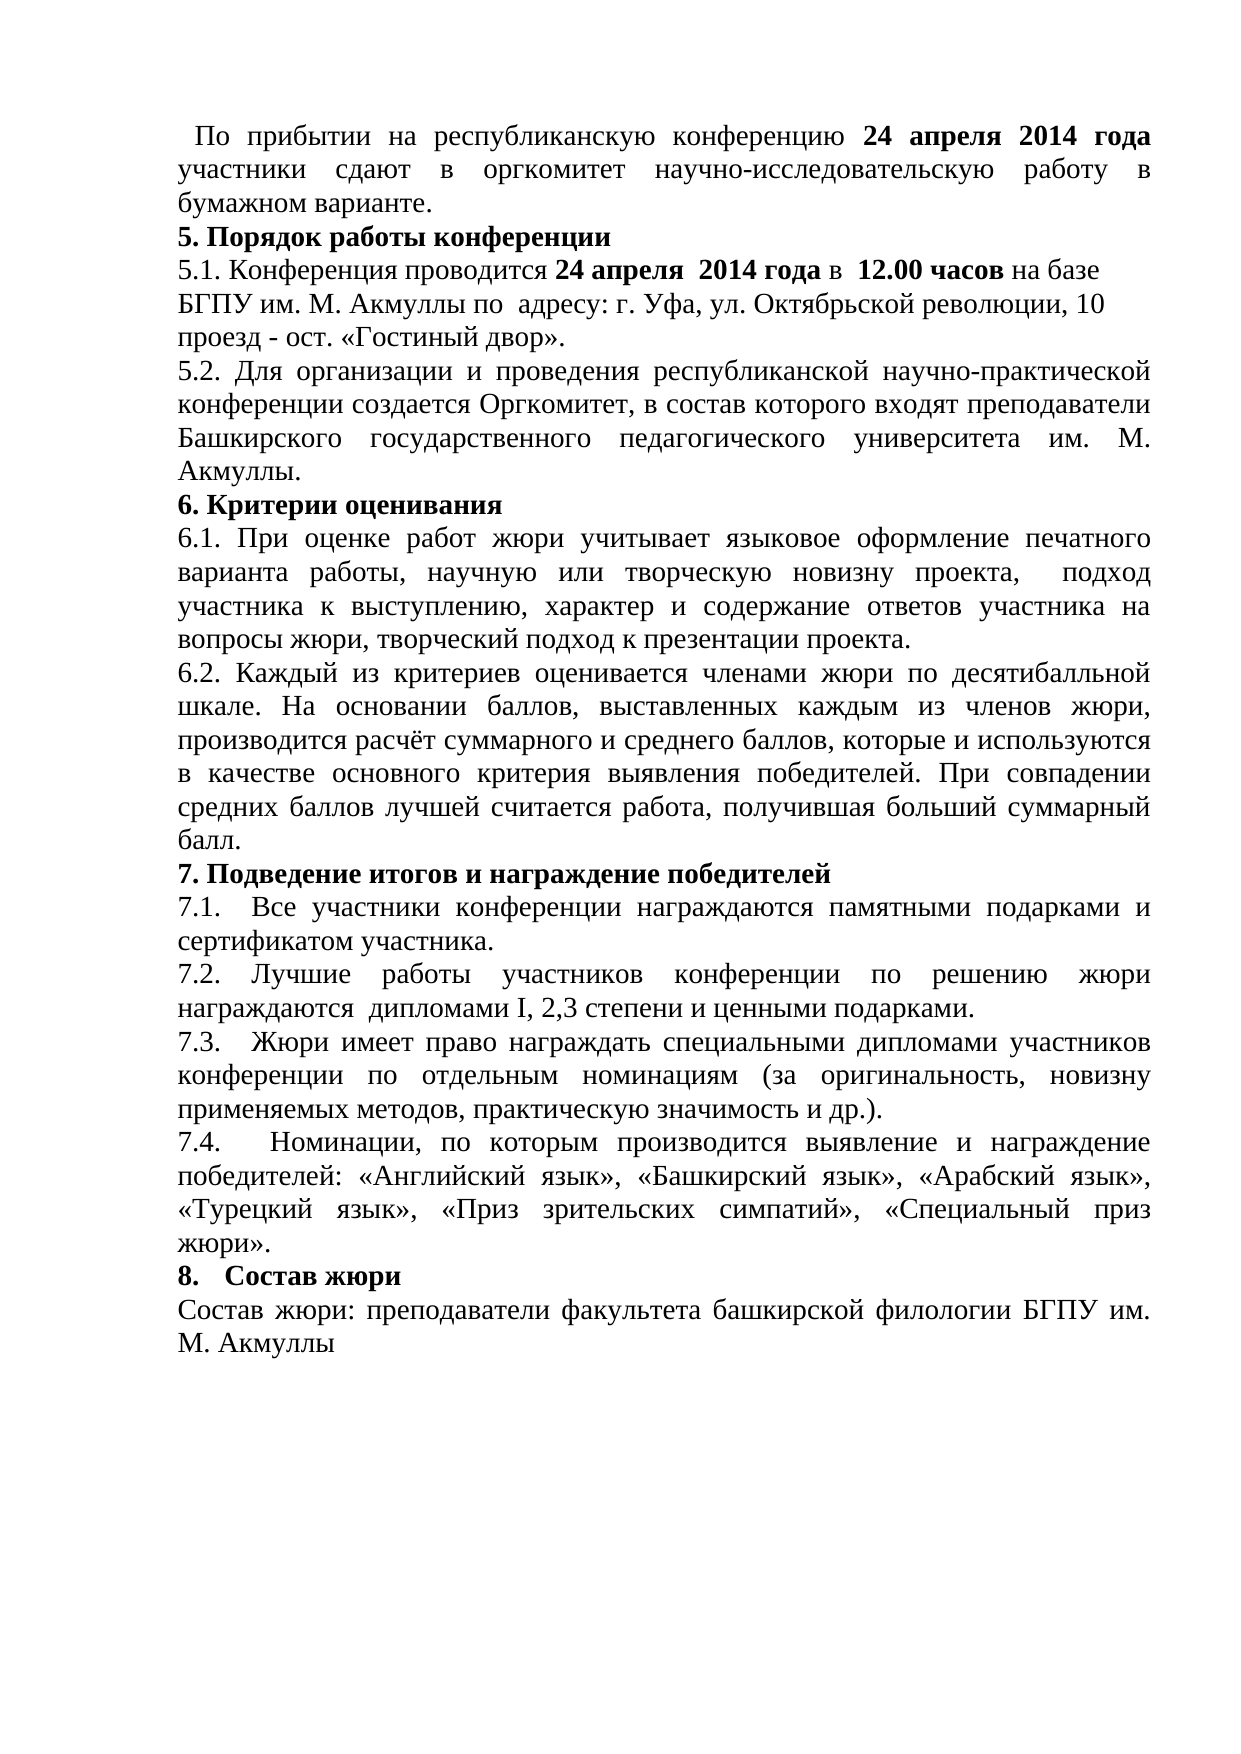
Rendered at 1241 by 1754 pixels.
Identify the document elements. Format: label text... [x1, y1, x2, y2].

text Состав жюри: преподаватели факультета башкирской филологии БГПУ им. М. Акмуллы [177, 1292, 1152, 1359]
text 6.1. При оценке работ жюри учитывает языковое оформление печатного варианта работы, научную или творческую новизну проекта, подход участника к выступлению, характер и содержание ответов участника на вопросы жюри, творческий подход к презентации проекта. [177, 521, 1152, 655]
list Все участники конференции награждаются памятными подарками и сертификатом участника. [177, 889, 1152, 957]
text 7. Подведение итогов и награждение победителей [177, 856, 1152, 889]
list Лучшие работы участников конференции по решению жюри награждаются дипломами I, 2,3 степени и ценными подарками. [177, 957, 1152, 1024]
text По прибытии на республиканскую конференцию 24 апреля 2014 года участники сдают в оргкомитет научно-исследовательскую работу в бумажном варианте. [177, 118, 1152, 219]
text 5.2. Для организации и проведения республиканской научно-практической конференции создается Оргкомитет, в состав которого входят преподаватели Башкирского государственного педагогического университета им. М. Акмуллы. [177, 353, 1152, 487]
list Номинации, по которым производится выявление и награждение победителей: «Английский язык», «Башкирский язык», «Арабский язык», «Турецкий язык», «Приз зрительских симпатий», «Специальный приз жюри». [177, 1124, 1152, 1258]
text 5. Порядок работы конференции 5.1. Конференция проводится 24 апреля 2014 года в 12.00 часов на базе БГПУ им. М. Акмуллы по адресу: г. Уфа, ул. Октябрьской революции, 10 проезд - ост. «Гостиный двор». [177, 219, 1152, 353]
list Жюри имеет право награждать специальными дипломами участников конференции по отдельным номинациям (за оригинальность, новизну применяемых методов, практическую значимость и др.). [177, 1024, 1152, 1124]
text 6.2. Каждый из критериев оценивается членами жюри по десятибалльной шкале. На основании баллов, выставленных каждым из членов жюри, производится расчёт суммарного и среднего баллов, которые и используются в качестве основного критерия выявления победителей. При совпадении средних баллов лучшей считается работа, получившая больший суммарный балл. [177, 655, 1152, 856]
list Состав жюри [177, 1258, 1152, 1292]
text 6. Критерии оценивания [177, 487, 1152, 521]
